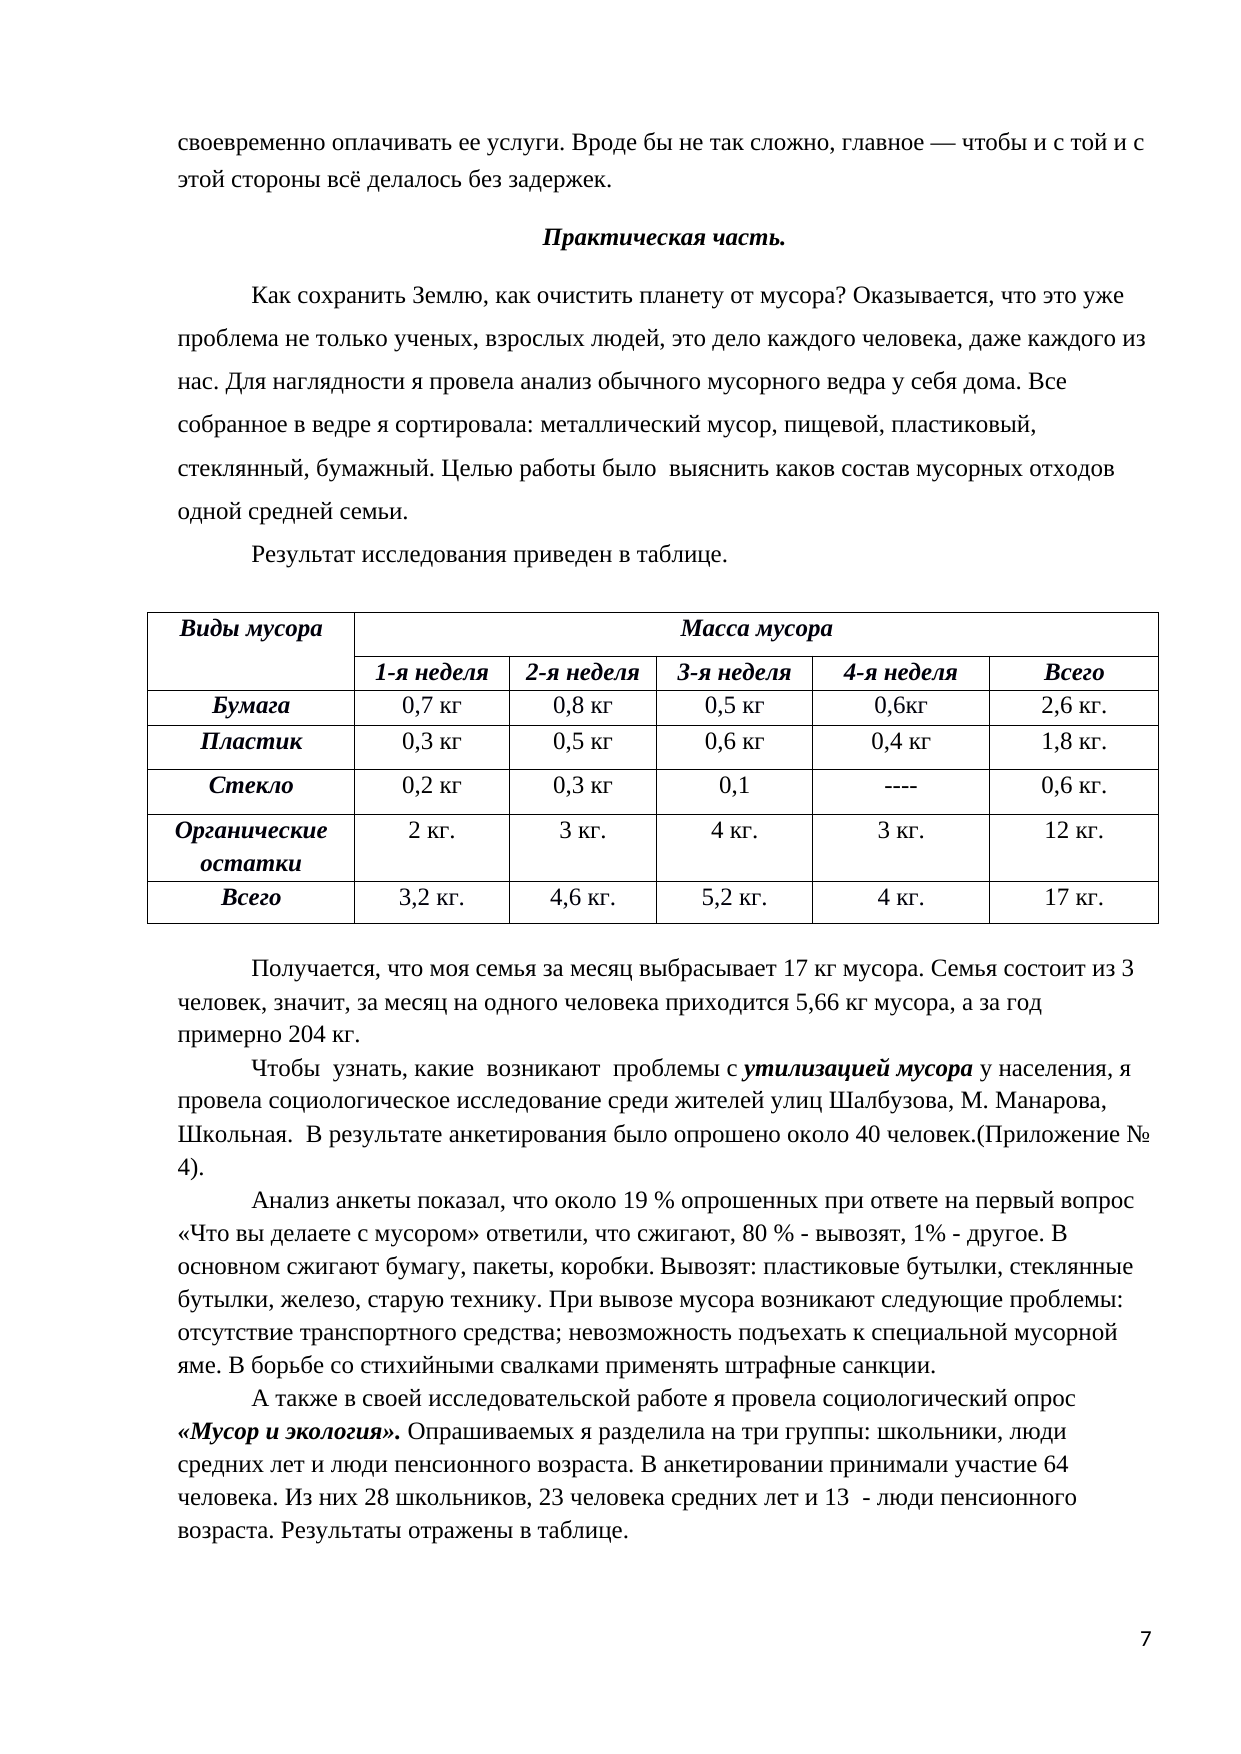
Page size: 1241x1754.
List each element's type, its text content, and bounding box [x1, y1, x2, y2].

text Практическая часть. [177, 222, 1152, 251]
table_cell 3 кг. [813, 815, 989, 881]
table_cell 2-я неделя [510, 657, 656, 689]
table_cell 0,5 кг [510, 726, 656, 769]
table_cell Всего [148, 882, 354, 923]
table_header Виды мусора [148, 613, 354, 689]
table_cell 4 кг. [813, 882, 989, 923]
table_cell Пластик [148, 726, 354, 769]
table_cell Всего [990, 657, 1158, 689]
table_cell Бумага [148, 691, 354, 725]
table_cell ---- [813, 770, 989, 814]
text Получается, что моя семья за месяц выбрасывает 17 кг мусора. Семья состоит из 3 человек, значит, за месяц на одного человека приходится 5,66 кг мусора, а за год примерно 204 кг. Чтобы узнать, какие возникают проблемы с утилизацией мусора у населения, я провела социологическое исследование среди жителей улиц Шалбузова, М. Манарова, Школьная. В результате анкетирования было опрошено около 40 человек.(Приложение № 4). Анализ анкеты показал, что около 19 % опрошенных при ответе на первый вопрос «Что вы делаете с мусором» ответили, что сжигают, 80 % - вывозят, 1% - другое. В основном сжигают бумагу, пакеты, коробки. Вывозят: пластиковые бутылки, стеклянные бутылки, железо, старую технику. При вывозе мусора возникают следующие проблемы: отсутствие транспортного средства; невозможность подъехать к специальной мусорной яме. В борьбе со стихийными свалками применять штрафные санкции. А также в своей исследовательской работе я провела социологический опрос «Мусор и экология». Опрашиваемых я разделила на три группы: школьники, люди средних лет и люди пенсионного возраста. В анкетировании принимали участие 64 человека. Из них 28 школьников, 23 человека средних лет и 13 - люди пенсионного возраста. Результаты отражены в таблице. [177, 953, 1152, 1544]
table_cell 3-я неделя [657, 657, 812, 689]
table_cell 0,2 кг [355, 770, 509, 814]
table_cell 0,6кг [813, 691, 989, 725]
table_header Масса мусора [355, 613, 1158, 656]
table_cell 0,3 кг [510, 770, 656, 814]
table_cell 1-я неделя [355, 657, 509, 689]
table_cell 0,8 кг [510, 691, 656, 725]
table_cell 3 кг. [510, 815, 656, 881]
table_cell Органические остатки [148, 815, 354, 881]
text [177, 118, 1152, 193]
table_cell Стекло [148, 770, 354, 814]
table_cell 12 кг. [990, 815, 1158, 881]
table_cell 1,8 кг. [990, 726, 1158, 769]
text Как сохранить Землю, как очистить планету от мусора? Оказывается, что это уже проблема не только ученых, взрослых людей, это дело каждого человека, даже каждого из нас. Для наглядности я провела анализ обычного мусорного ведра у себя дома. Все собранное в ведре я сортировала: металлический мусор, пищевой, пластиковый, стеклянный, бумажный. Целью работы было выяснить каков состав мусорных отходов одной средней семьи. Результат исследования приведен в таблице. [177, 280, 1152, 568]
table_cell 3,2 кг. [355, 882, 509, 923]
table_cell 17 кг. [990, 882, 1158, 923]
table_cell 0,3 кг [355, 726, 509, 769]
table_cell 0,6 кг [657, 726, 812, 769]
table_cell 2,6 кг. [990, 691, 1158, 725]
table_cell 5,2 кг. [657, 882, 812, 923]
table_cell 4-я неделя [813, 657, 989, 689]
table_cell 0,4 кг [813, 726, 989, 769]
table_cell 4,6 кг. [510, 882, 656, 923]
table_cell 0,6 кг. [990, 770, 1158, 814]
table_cell 0,7 кг [355, 691, 509, 725]
table_cell 0,5 кг [657, 691, 812, 725]
table_cell 4 кг. [657, 815, 812, 881]
table_cell 2 кг. [355, 815, 509, 881]
table_cell 0,1 [657, 770, 812, 814]
